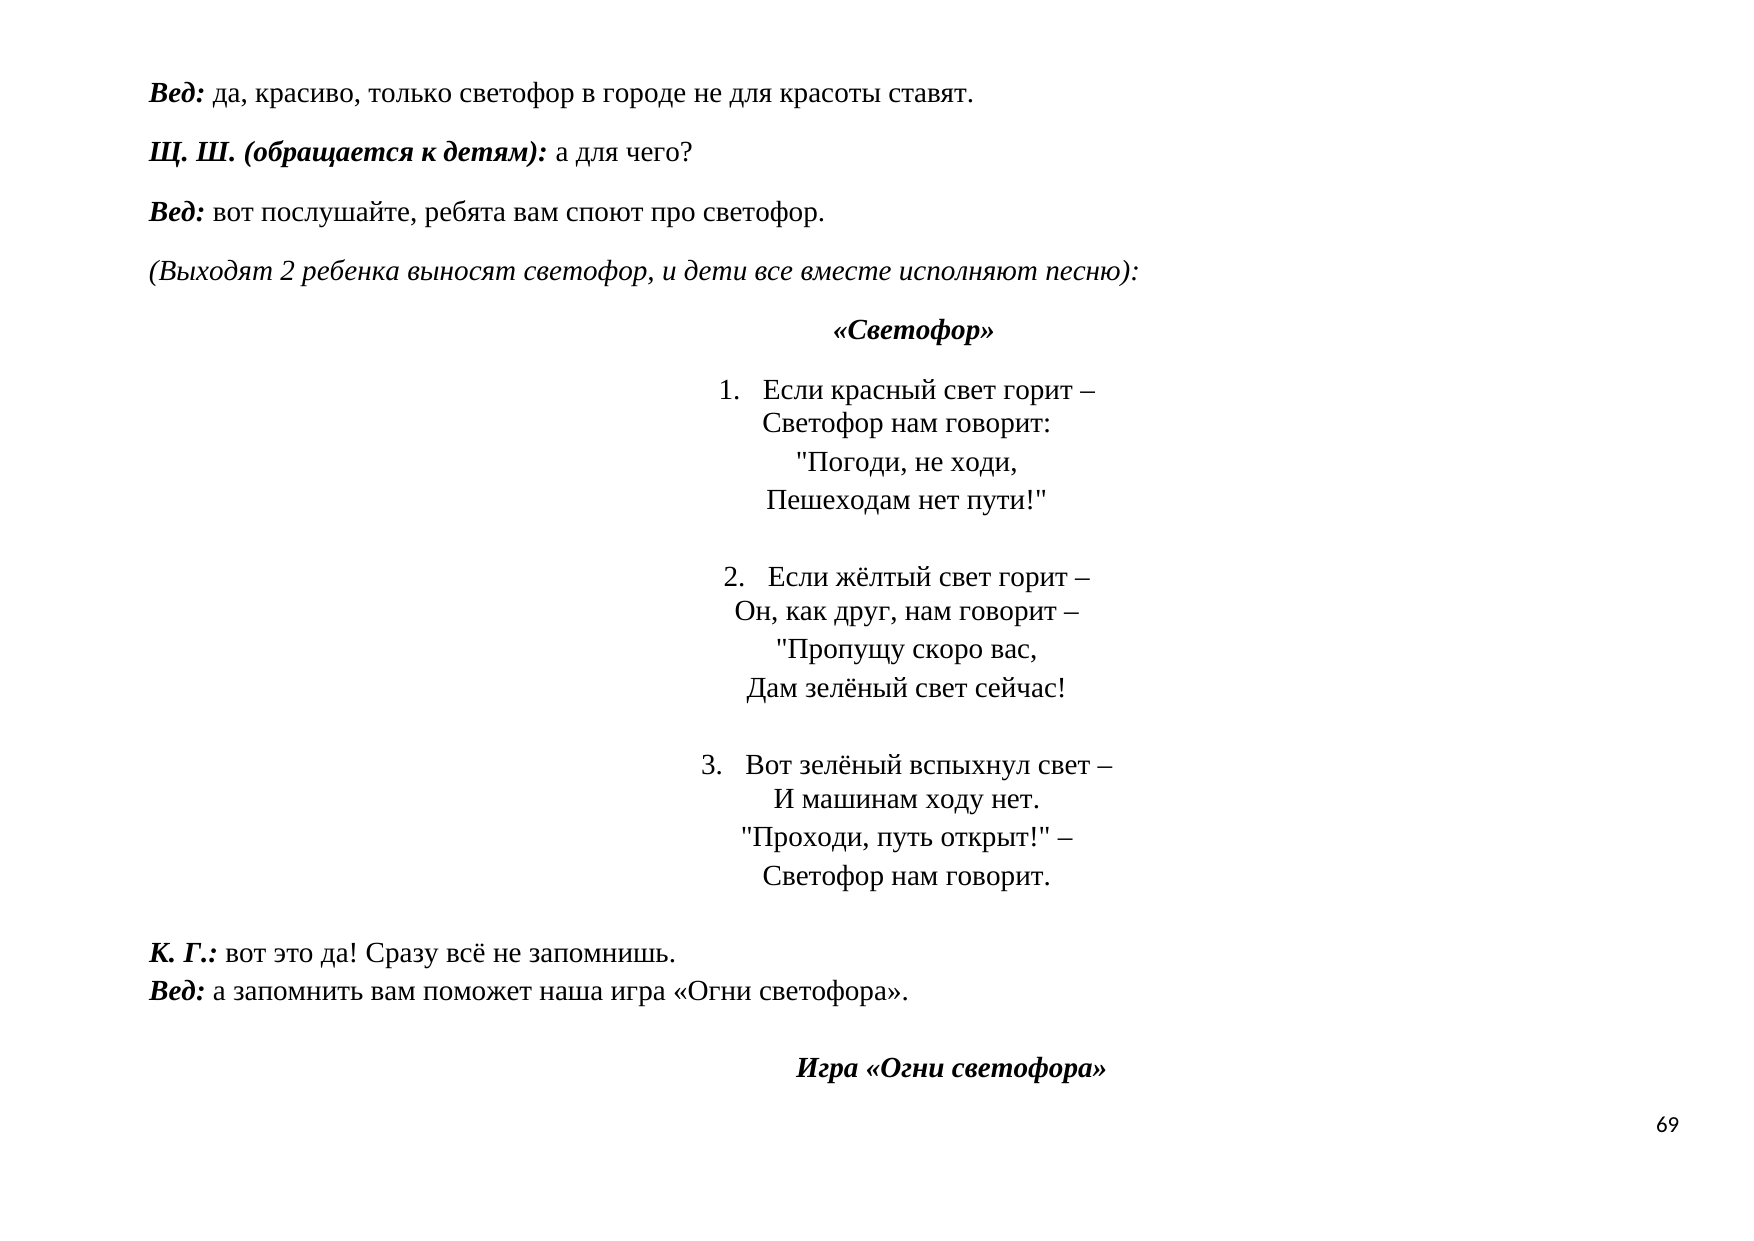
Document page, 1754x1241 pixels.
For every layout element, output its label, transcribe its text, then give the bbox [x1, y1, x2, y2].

text Щ. Ш. (обращается к детям): а для чего? [75, 134, 1679, 168]
list Если красный свет горит – [75, 372, 1679, 405]
list Вот зелёный вспыхнул свет – [75, 747, 1679, 781]
list Светофор нам говорит. [75, 858, 1679, 891]
list К. Г.: вот это да! Сразу всё не запомнишь. [75, 935, 1679, 968]
list Светофор нам говорит: [75, 405, 1679, 439]
list Он, как друг, нам говорит – [75, 593, 1679, 627]
list Дам зелёный свет сейчас! [75, 670, 1679, 704]
list Пешеходам нет пути!" [75, 482, 1679, 516]
list Вед: а запомнить вам поможет наша игра «Огни светофора». [75, 973, 1679, 1007]
text (Выходят 2 ребенка выносят светофор, и дети все вместе исполняют песню): [75, 253, 1679, 287]
list "Пропущу скоро вас, [75, 632, 1679, 665]
text Вед: вот послушайте, ребята вам споют про светофор. [75, 194, 1679, 227]
list "Проходи, путь открыт!" – [75, 819, 1679, 853]
list Если жёлтый свет горит – [75, 559, 1679, 593]
text Вед: да, красиво, только светофор в городе не для красоты ставят. [75, 75, 1679, 108]
list Игра «Огни светофора» [150, 1051, 1679, 1084]
list И машинам ходу нет. [75, 781, 1679, 814]
text «Светофор» [75, 312, 1679, 346]
list "Погоди, не ходи, [75, 444, 1679, 477]
